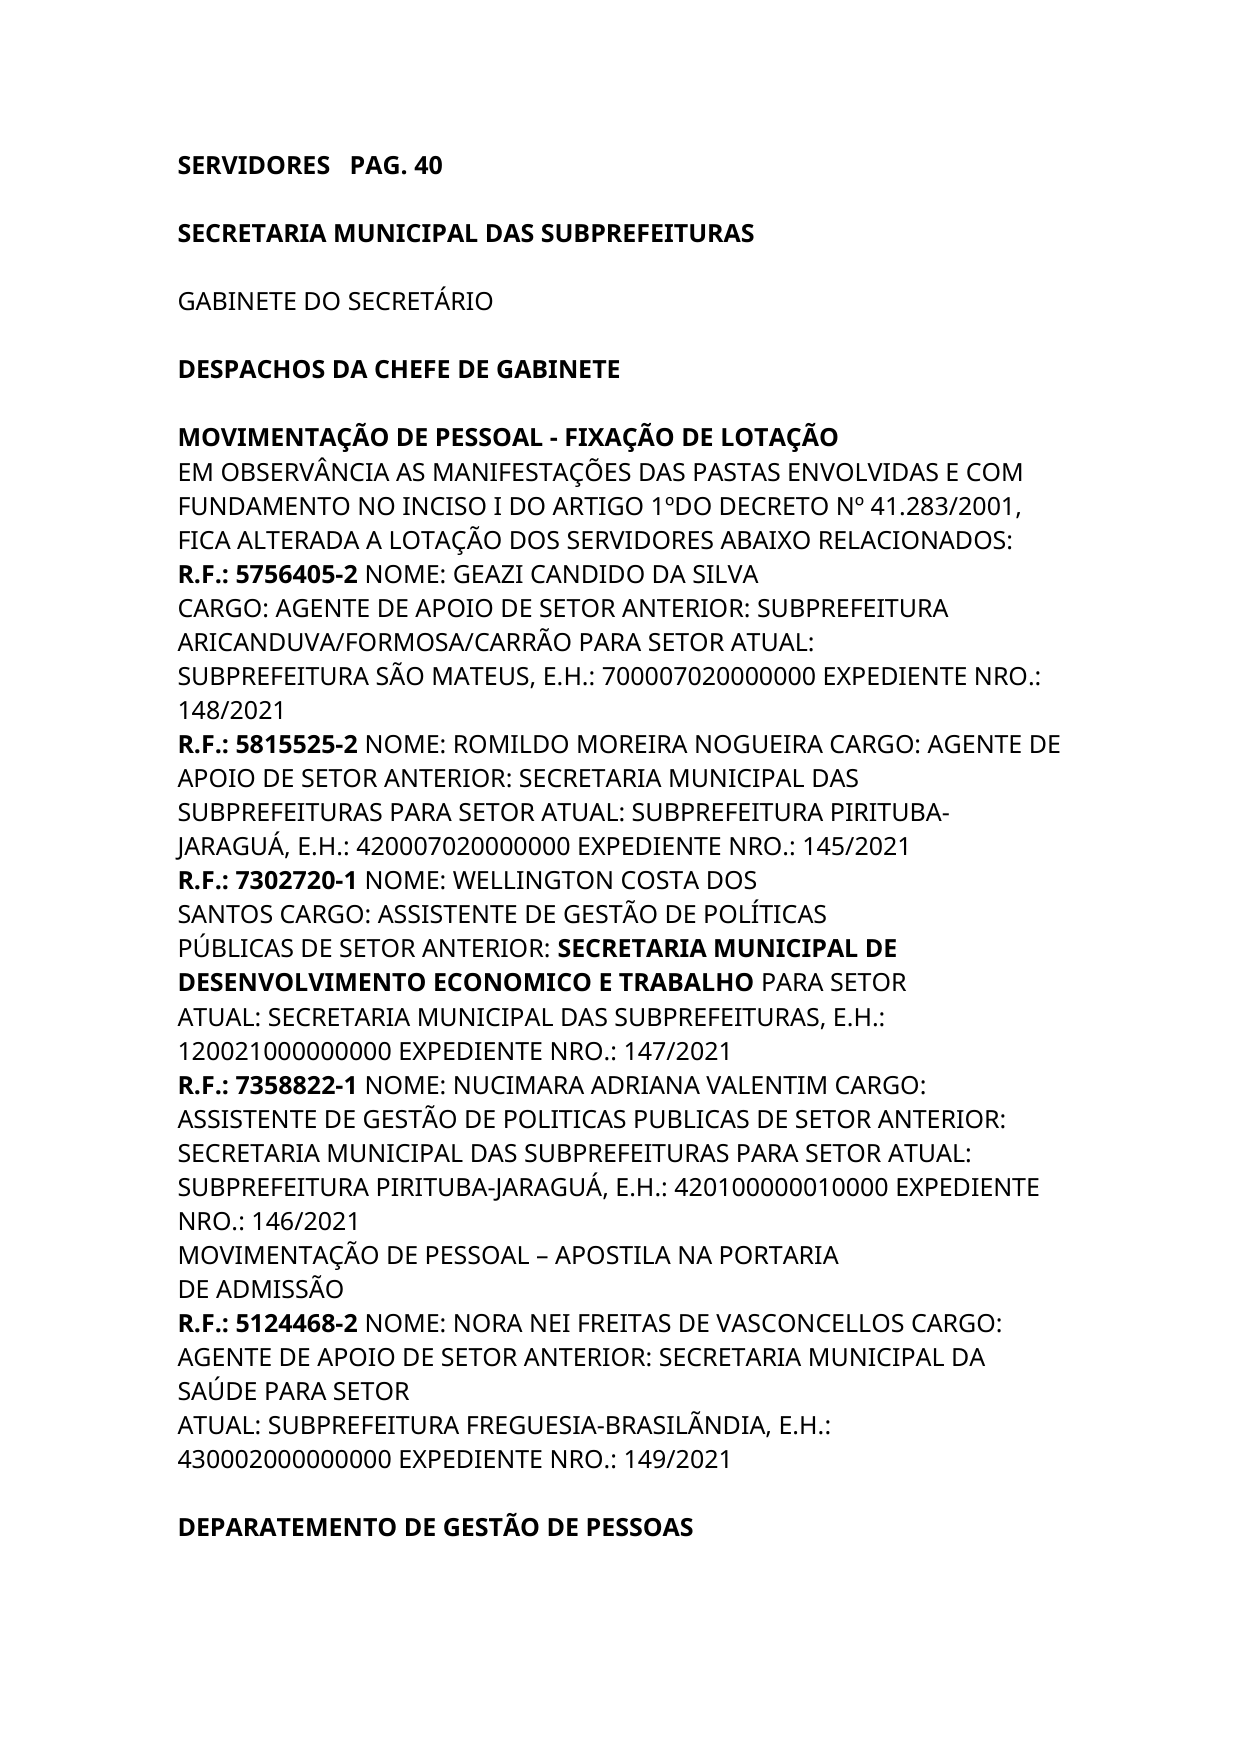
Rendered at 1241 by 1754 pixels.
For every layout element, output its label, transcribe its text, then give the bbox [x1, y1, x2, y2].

text SUBPREFEITURA SÃO MATEUS, E.H.: 700007020000000 EXPEDIENTE NRO.: 148/2021 [177, 658, 1063, 727]
text DESENVOLVIMENTO ECONOMICO E TRABALHO PARA SETOR [177, 965, 1063, 999]
text R.F.: 7302720-1 NOME: WELLINGTON COSTA DOS [177, 863, 1063, 897]
text SERVIDORES PAG. 40 [177, 148, 1063, 182]
text SANTOS CARGO: ASSISTENTE DE GESTÃO DE POLÍTICAS [177, 897, 1063, 931]
text 120021000000000 EXPEDIENTE NRO.: 147/2021 [177, 1033, 1063, 1067]
text EM OBSERVÂNCIA AS MANIFESTAÇÕES DAS PASTAS ENVOLVIDAS E COM FUNDAMENTO NO INCISO I DO ARTIGO 1ºDO DECRETO Nº 41.283/2001, FICA ALTERADA A LOTAÇÃO DOS SERVIDORES ABAIXO RELACIONADOS: [177, 454, 1063, 556]
text R.F.: 7358822-1 NOME: NUCIMARA ADRIANA VALENTIM CARGO: ASSISTENTE DE GESTÃO DE POLITICAS PUBLICAS DE SETOR ANTERIOR: SECRETARIA MUNICIPAL DAS SUBPREFEITURAS PARA SETOR ATUAL: SUBPREFEITURA PIRITUBA-JARAGUÁ, E.H.: 420100000010000 EXPEDIENTE [177, 1067, 1063, 1203]
text DEPARATEMENTO DE GESTÃO DE PESSOAS [177, 1510, 1063, 1544]
text R.F.: 5756405-2 NOME: GEAZI CANDIDO DA SILVA [177, 556, 1063, 590]
text GABINETE DO SECRETÁRIO [177, 284, 1063, 318]
text CARGO: AGENTE DE APOIO DE SETOR ANTERIOR: SUBPREFEITURA ARICANDUVA/FORMOSA/CARRÃO PARA SETOR ATUAL: [177, 590, 1063, 658]
text R.F.: 5815525-2 NOME: ROMILDO MOREIRA NOGUEIRA CARGO: AGENTE DE APOIO DE SETOR ANTERIOR: SECRETARIA MUNICIPAL DAS SUBPREFEITURAS PARA SETOR ATUAL: SUBPREFEITURA PIRITUBA-JARAGUÁ, E.H.: 420007020000000 EXPEDIENTE NRO.: 145/2021 [177, 727, 1063, 863]
text MOVIMENTAÇÃO DE PESSOAL - FIXAÇÃO DE LOTAÇÃO [177, 420, 1063, 454]
text DE ADMISSÃO [177, 1272, 1063, 1306]
text MOVIMENTAÇÃO DE PESSOAL – APOSTILA NA PORTARIA [177, 1238, 1063, 1272]
text PÚBLICAS DE SETOR ANTERIOR: SECRETARIA MUNICIPAL DE [177, 931, 1063, 965]
text ATUAL: SUBPREFEITURA FREGUESIA-BRASILÃNDIA, E.H.: [177, 1408, 1063, 1442]
text DESPACHOS DA CHEFE DE GABINETE [177, 352, 1063, 386]
text SECRETARIA MUNICIPAL DAS SUBPREFEITURAS [177, 216, 1063, 250]
text NRO.: 146/2021 [177, 1203, 1063, 1238]
text R.F.: 5124468-2 NOME: NORA NEI FREITAS DE VASCONCELLOS CARGO: AGENTE DE APOIO DE SETOR ANTERIOR: SECRETARIA MUNICIPAL DA SAÚDE PARA SETOR [177, 1306, 1063, 1408]
text 430002000000000 EXPEDIENTE NRO.: 149/2021 [177, 1442, 1063, 1476]
text ATUAL: SECRETARIA MUNICIPAL DAS SUBPREFEITURAS, E.H.: [177, 999, 1063, 1033]
